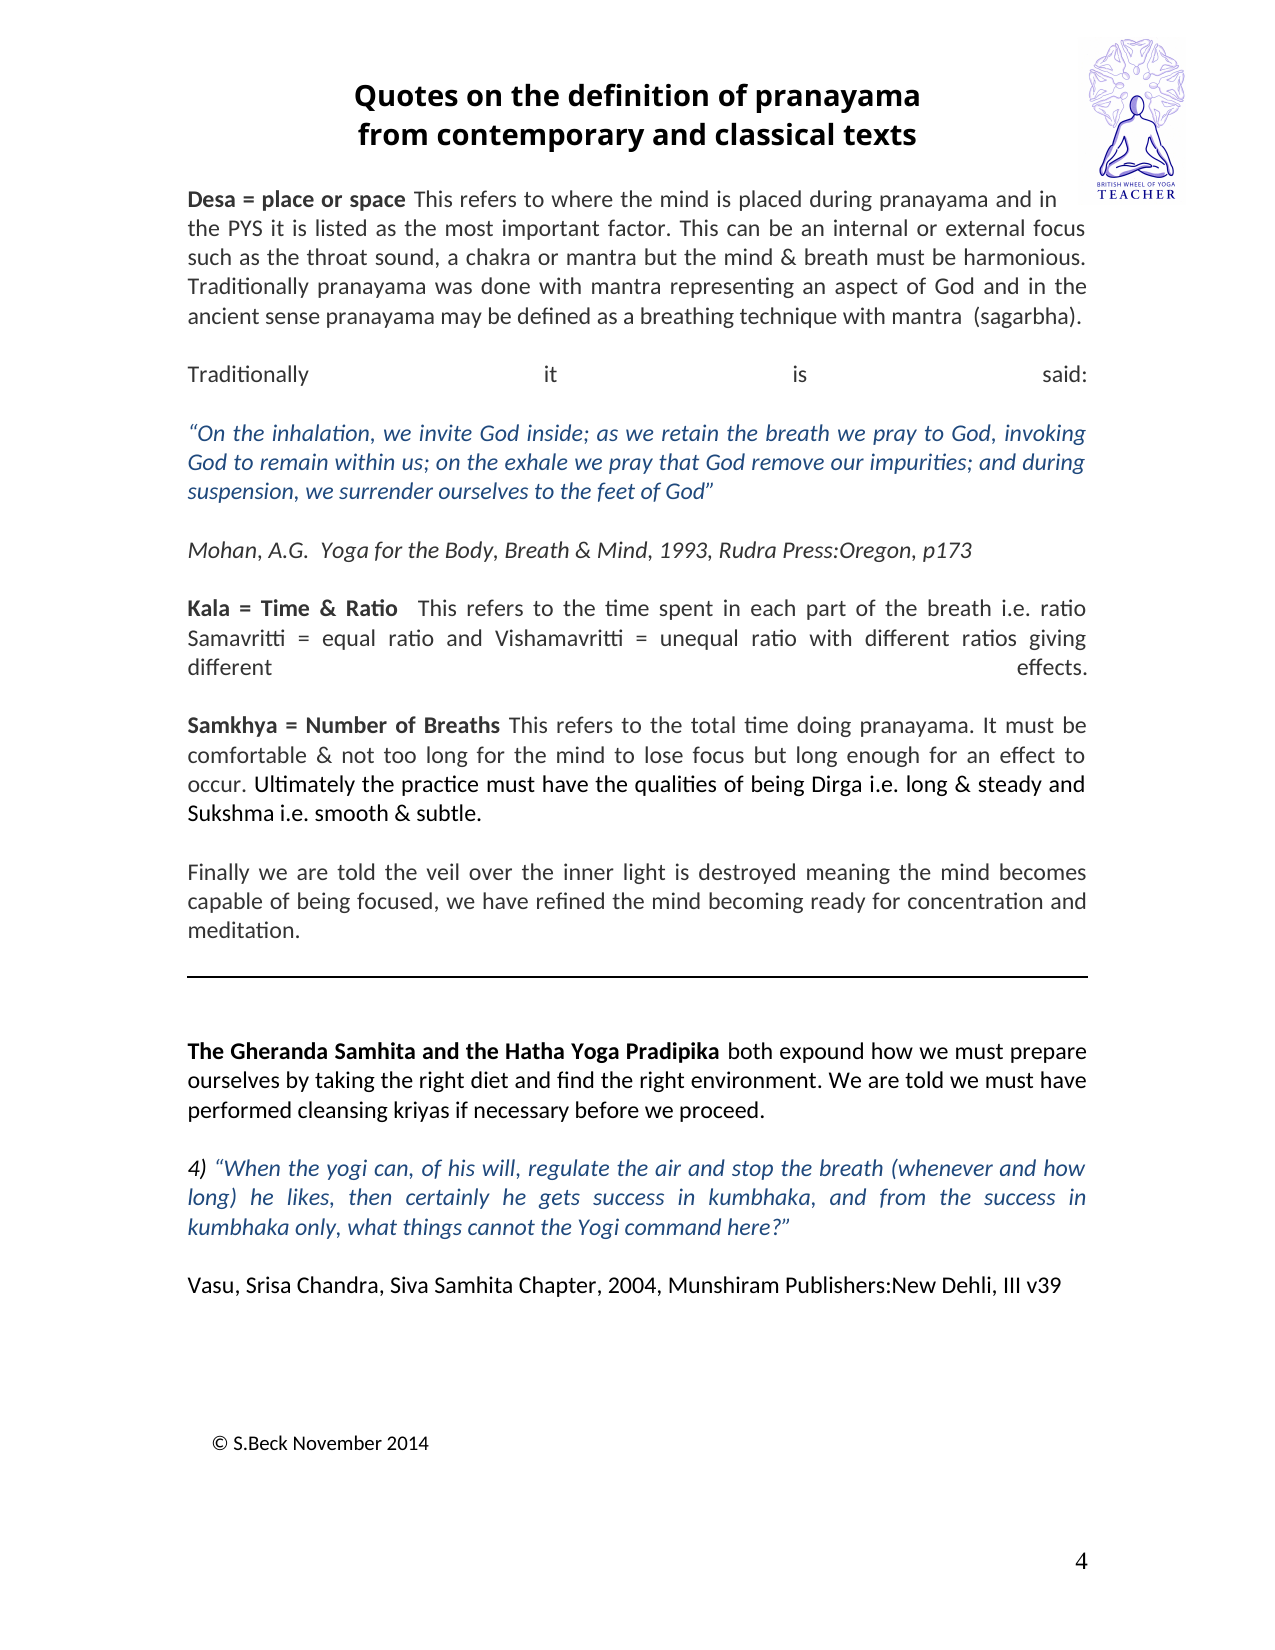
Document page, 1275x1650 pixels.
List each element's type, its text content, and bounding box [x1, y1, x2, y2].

text Traditionally it is said: “On the inhalation, we invite God inside; as we retain the breath we pray to God, invoking God to remain within us; on the exhale we pray that God remove our impurities; and during suspension, we surrender ourselves to the feet of God” [187, 359, 1088, 506]
text Mohan, A.G. Yoga for the Body, Breath & Mind, 1993, Rudra Press:Oregon, p173 [187, 535, 1088, 564]
text Desa = place or space This refers to where the mind is placed during pranayama and in the PYS it is listed as the most important factor. This can be an internal or external focus such as the throat sound, a chakra or mantra but the mind & breath must be harmonious. Traditionally pranayama was done with mantra representing an aspect of God and in the ancient sense pranayama may be defined as a breathing technique with mantra (sagarbha). [187, 184, 1088, 330]
picture [1077, 37, 1186, 205]
text Vasu, Srisa Chandra, Siva Samhita Chapter, 2004, Munshiram Publishers:New Dehli, III v39 [187, 1270, 1088, 1451]
text The Gheranda Samhita and the Hatha Yoga Pradipika both expound how we must prepare ourselves by taking the right diet and find the right environment. We are told we must have performed cleansing kriyas if necessary before we proceed. [187, 1036, 1088, 1124]
text Finally we are told the veil over the inner light is destroyed meaning the mind becomes capable of being focused, we have refined the mind becoming ready for concentration and meditation. [187, 857, 1088, 945]
text Kala = Time & Ratio This refers to the time spent in each part of the breath i.e. ratio Samavritti = equal ratio and Vishamavritti = unequal ratio with different ratios giving different effects. Samkhya = Number of Breaths This refers to the total time doing pranayama. It must be comfortable & not too long for the mind to lose focus but long enough for an effect to occur. Ultimately the practice must have the qualities of being Dirga i.e. long & steady and Sukshma i.e. smooth & subtle. [187, 564, 1088, 828]
text 4) “When the yogi can, of his will, regulate the air and stop the breath (whenever and how long) he likes, then certainly he gets success in kumbhaka, and from the success in kumbhaka only, what things cannot the Yogi command here?” [187, 1153, 1088, 1241]
